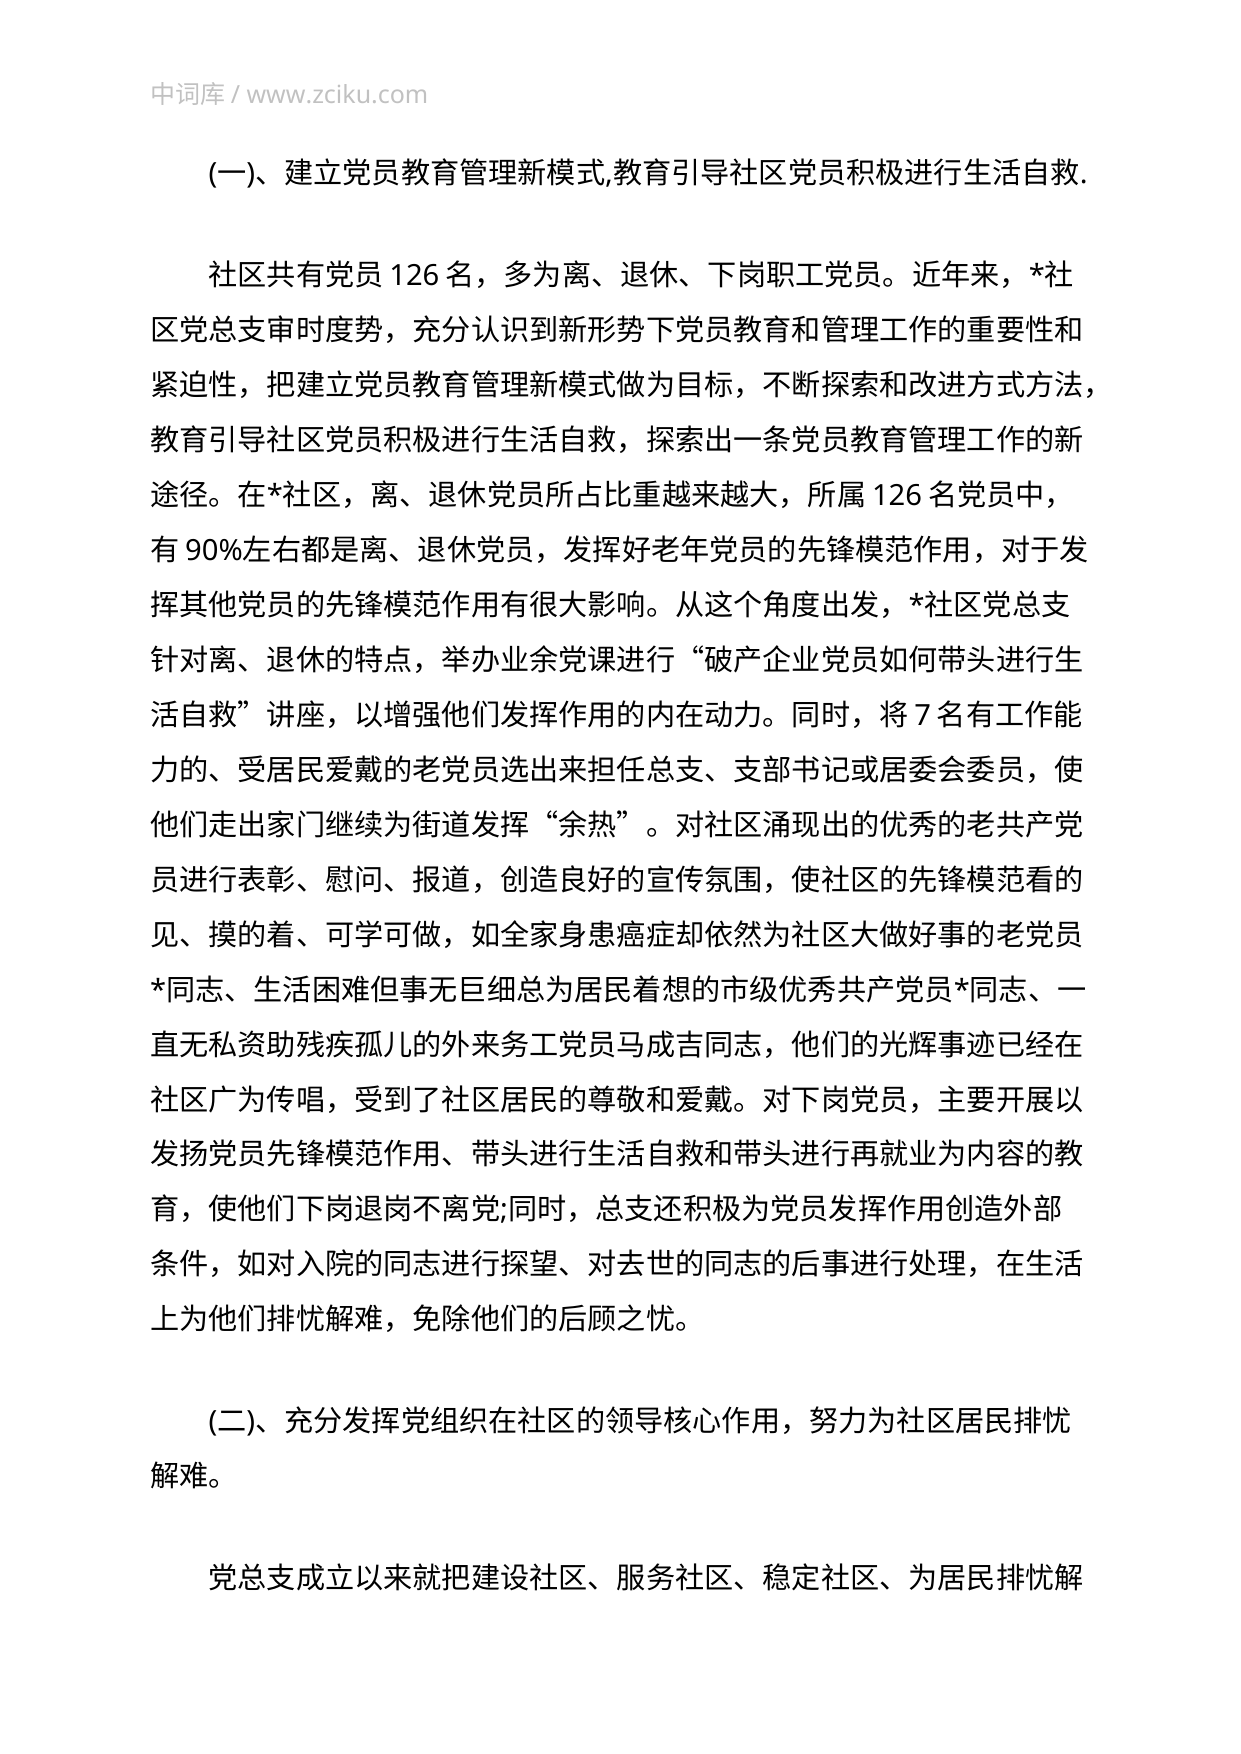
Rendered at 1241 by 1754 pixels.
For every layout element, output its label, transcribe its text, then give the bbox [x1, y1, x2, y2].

text (二)、充分发挥党组织在社区的领导核心作用，努力为社区居民排忧解难。 [150, 1397, 1090, 1495]
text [150, 1554, 1090, 1597]
text 社区共有党员126名，多为离、退休、下岗职工党员。近年来，*社区党总支审时度势，充分认识到新形势下党员教育和管理工作的重要性和紧迫性，把建立党员教育管理新模式做为目标，不断探索和改进方式方法，教育引导社区党员积极进行生活自救，探索出一条党员教育管理工作的新途径。在*社区，离、退休党员所占比重越来越大，所属126名党员中，有90%左右都是离、退休党员，发挥好老年党员的先锋模范作用，对于发挥其他党员的先锋模范作用有很大影响。从这个角度出发，*社区党总支针对离、退休的特点，举办业余党课进行“破产企业党员如何带头进行生活自救”讲座，以增强他们发挥作用的内在动力。同时，将7名有工作能力的、受居民爱戴的老党员选出来担任总支、支部书记或居委会委员，使他们走出家门继续为街道发挥“余热”。对社区涌现出的优秀的老共产党员进行表彰、慰问、报道，创造良好的宣传氛围，使社区的先锋模范看的见、摸的着、可学可做，如全家身患癌症却依然为社区大做好事的老党员*同志、生活困难但事无巨细总为居民着想的市级优秀共产党员*同志、一直无私资助残疾孤儿的外来务工党员马成吉同志，他们的光辉事迹已经在社区广为传唱，受到了社区居民的尊敬和爱戴。对下岗党员，主要开展以发扬党员先锋模范作用、带头进行生活自救和带头进行再就业为内容的教育，使他们下岗退岗不离党;同时，总支还积极为党员发挥作用创造外部条件，如对入院的同志进行探望、对去世的同志的后事进行处理，在生活上为他们排忧解难，免除他们的后顾之忧。 [150, 252, 1090, 1338]
text (一)、建立党员教育管理新模式,教育引导社区党员积极进行生活自救. [150, 150, 1090, 192]
